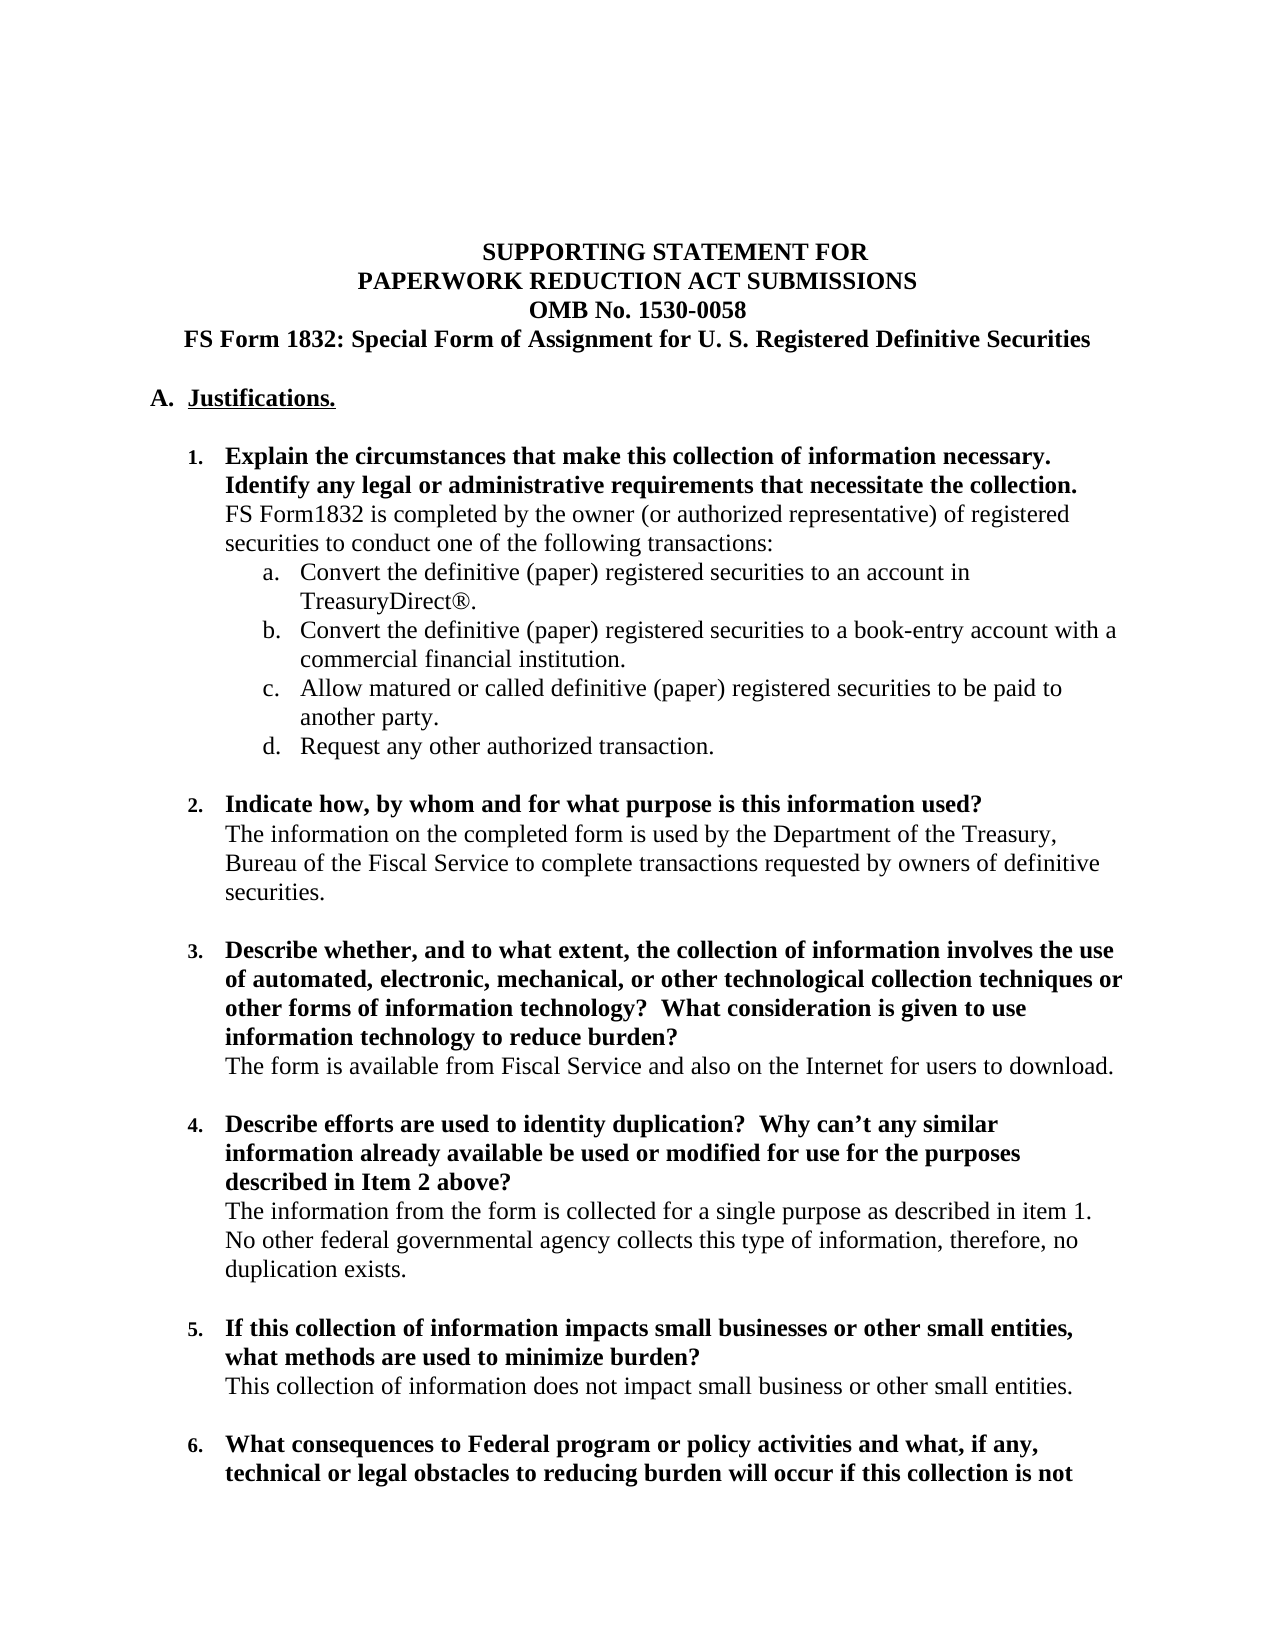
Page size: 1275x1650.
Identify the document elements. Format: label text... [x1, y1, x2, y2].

list Describe efforts are used to identity duplication? Why can’t any similar information already available be used or modified for use for the purposes described in Item 2 above? [187, 1109, 1125, 1196]
list Allow matured or called definitive (paper) registered securities to be paid to another party. [262, 673, 1125, 731]
text This collection of information does not impact small business or other small entities. [225, 1371, 1125, 1400]
text The information on the completed form is used by the Department of the Treasury, Bureau of the Fiscal Service to complete transactions requested by owners of definitive securities. [225, 818, 1125, 906]
list Indicate how, by whom and for what purpose is this information used? [187, 789, 1125, 818]
title Paperwork Reduction Act SubmissionS [150, 266, 1125, 295]
list Describe whether, and to what extent, the collection of information involves the use of automated, electronic, mechanical, or other technological collection techniques or other forms of information technology? What consideration is given to use information technology to reduce burden? [187, 935, 1125, 1051]
title FS Form 1832: Special Form of Assignment for U. S. Registered Definitive Securities [150, 324, 1125, 353]
list Request any other authorized transaction. [262, 731, 1125, 760]
title Supporting Statement FOR [150, 237, 1125, 266]
list Convert the definitive (paper) registered securities to an account in TreasuryDirect®. [262, 557, 1125, 615]
list Convert the definitive (paper) registered securities to a book-entry account with a commercial financial institution. [262, 615, 1125, 673]
text The form is available from Fiscal Service and also on the Internet for users to download. [225, 1051, 1125, 1080]
text The information from the form is collected for a single purpose as described in item 1. No other federal governmental agency collects this type of information, therefore, no duplication exists. [225, 1196, 1125, 1283]
text FS Form1832 is completed by the owner (or authorized representative) of registered securities to conduct one of the following transactions: [225, 499, 1125, 557]
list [187, 1429, 1125, 1487]
list If this collection of information impacts small businesses or other small entities, what methods are used to minimize burden? [187, 1312, 1125, 1371]
list Justifications. [150, 382, 1125, 412]
title OMB No. 1530-0058 [150, 295, 1125, 324]
list Explain the circumstances that make this collection of information necessary. Identify any legal or administrative requirements that necessitate the collection. [187, 441, 1125, 499]
